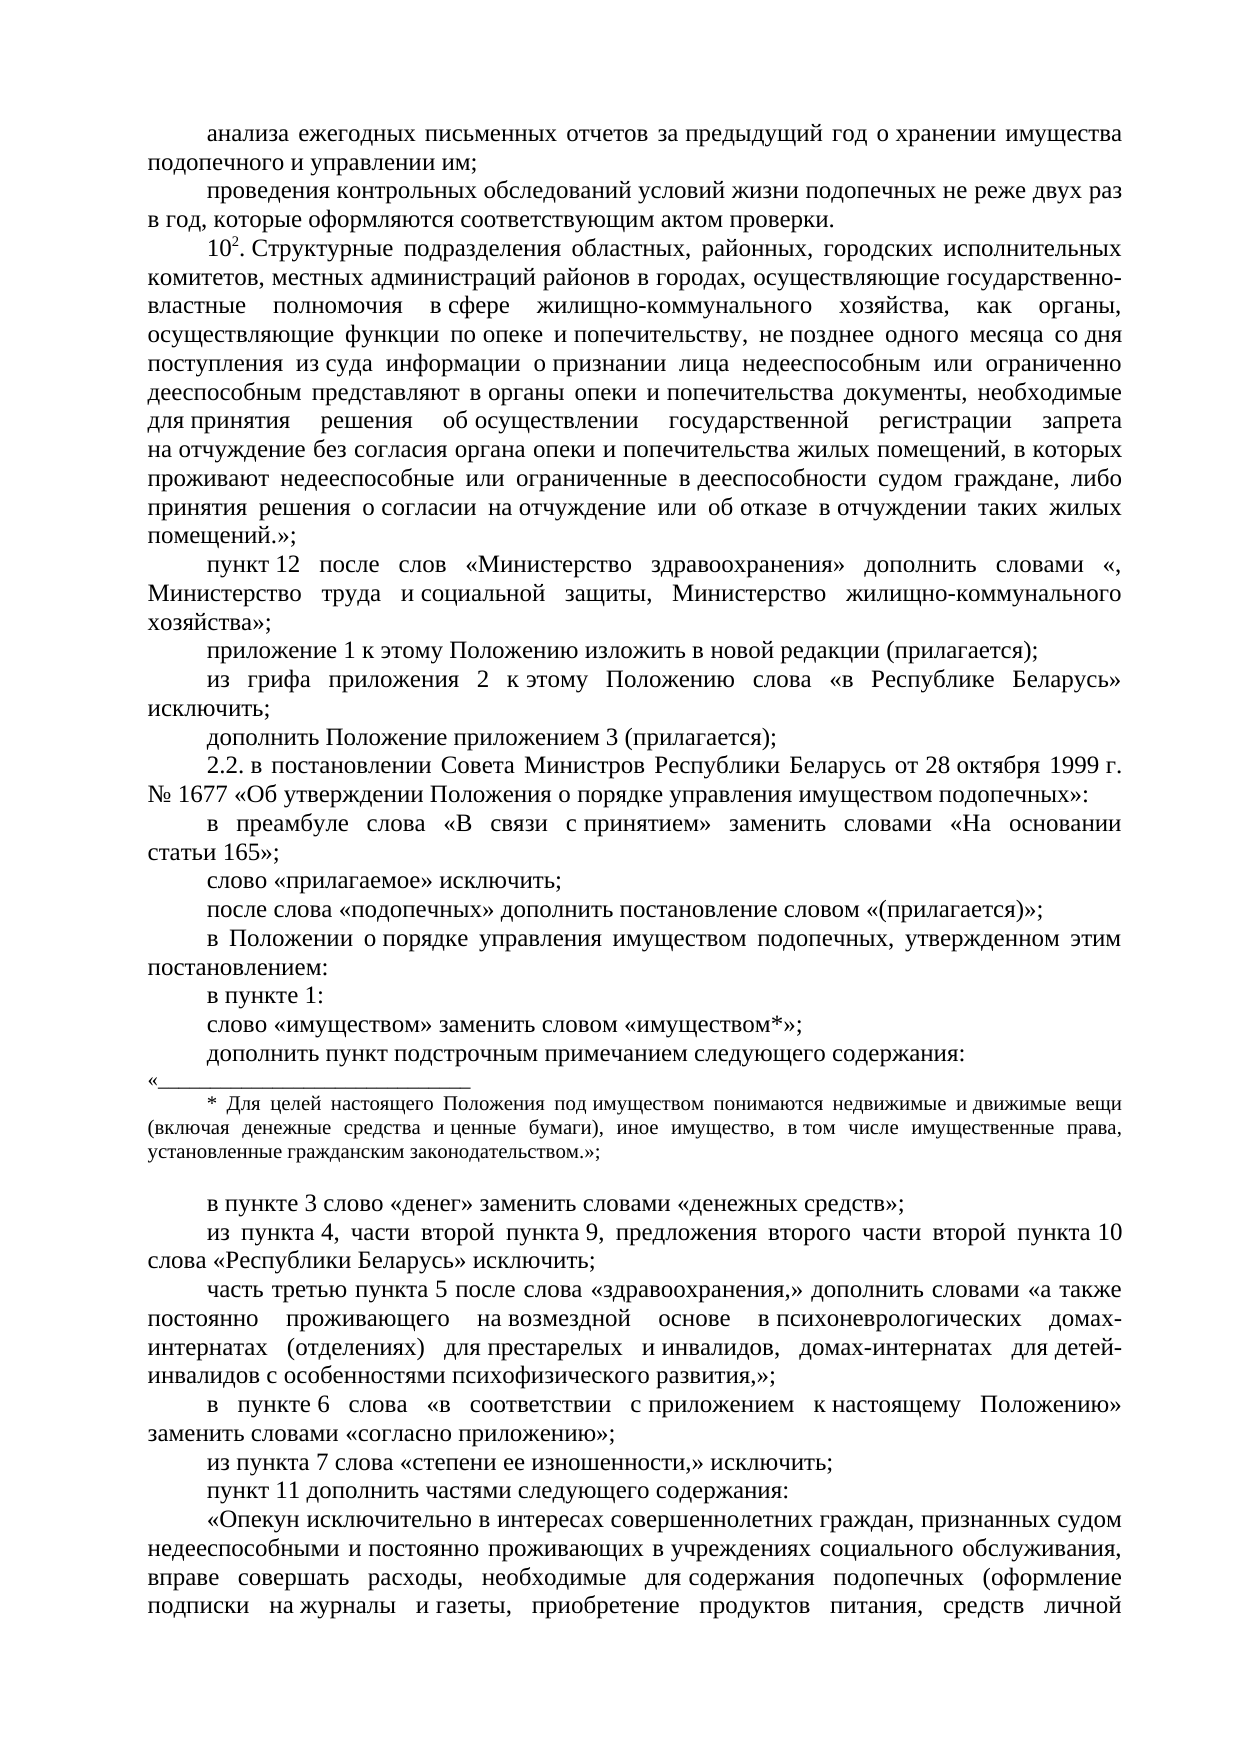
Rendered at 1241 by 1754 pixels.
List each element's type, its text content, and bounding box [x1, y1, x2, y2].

text 2.2. в постановлении Совета Министров Республики Беларусь от 28 октября 1999 г. № 1677 «Об утверждении Положения о порядке управления имуществом подопечных»: [147, 751, 1122, 808]
text слово «имуществом» заменить словом «имуществом*»; [147, 1009, 1122, 1038]
text из грифа приложения 2 к этому Положению слова «в Республике Беларусь» исключить; [147, 664, 1122, 722]
text слово «прилагаемое» исключить; [147, 866, 1122, 894]
text из пункта 4, части второй пункта 9, предложения второго части второй пункта 10 слова «Республики Беларусь» исключить; [147, 1217, 1122, 1274]
text дополнить Положение приложением 3 (прилагается); [147, 722, 1122, 751]
text в пункте 3 слово «денег» заменить словами «денежных средств»; [147, 1188, 1122, 1217]
text приложение 1 к этому Положению изложить в новой редакции (прилагается); [147, 636, 1122, 664]
text пункт 11 дополнить частями следующего содержания: [147, 1476, 1122, 1504]
text в преамбуле слова «В связи с принятием» заменить словами «На основании статьи 165»; [147, 808, 1122, 866]
text анализа ежегодных письменных отчетов за предыдущий год о хранении имущества подопечного и управлении им; [147, 118, 1122, 176]
text «______________________________ [147, 1067, 1122, 1091]
text из пункта 7 слова «степени ее изношенности,» исключить; [147, 1447, 1122, 1476]
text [147, 1504, 1122, 1619]
text в Положении о порядке управления имуществом подопечных, утвержденном этим постановлением: [147, 923, 1122, 981]
text * Для целей настоящего Положения под имуществом понимаются недвижимые и движимые вещи (включая денежные средства и ценные бумаги), иное имущество, в том числе имущественные права, установленные гражданским законодательством.»; [147, 1091, 1122, 1163]
text в пункте 1: [147, 981, 1122, 1009]
text 102. Структурные подразделения областных, районных, городских исполнительных комитетов, местных администраций районов в городах, осуществляющие государственно-властные полномочия в сфере жилищно-коммунального хозяйства, как органы, осуществляющие функции по опеке и попечительству, не позднее одного месяца со дня поступления из суда информации о признании лица недееспособным или ограниченно дееспособным представляют в органы опеки и попечительства документы, необходимые для принятия решения об осуществлении государственной регистрации запрета на отчуждение без согласия органа опеки и попечительства жилых помещений, в которых проживают недееспособные или ограниченные в дееспособности судом граждане, либо принятия решения о согласии на отчуждение или об отказе в отчуждении таких жилых помещений.»; [147, 233, 1122, 549]
text в пункте 6 слова «в соответствии с приложением к настоящему Положению» заменить словами «согласно приложению»; [147, 1389, 1122, 1447]
text часть третью пункта 5 после слова «здравоохранения,» дополнить словами «а также постоянно проживающего на возмездной основе в психоневрологических домах-интернатах (отделениях) для престарелых и инвалидов, домах-интернатах для детей-инвалидов с особенностями психофизического развития,»; [147, 1274, 1122, 1389]
text пункт 12 после слов «Министерство здравоохранения» дополнить словами «, Министерство труда и социальной защиты, Министерство жилищно-коммунального хозяйства»; [147, 549, 1122, 636]
text проведения контрольных обследований условий жизни подопечных не реже двух раз в год, которые оформляются соответствующим актом проверки. [147, 176, 1122, 233]
text после слова «подопечных» дополнить постановление словом «(прилагается)»; [147, 894, 1122, 923]
text дополнить пункт подстрочным примечанием следующего содержания: [147, 1038, 1122, 1067]
